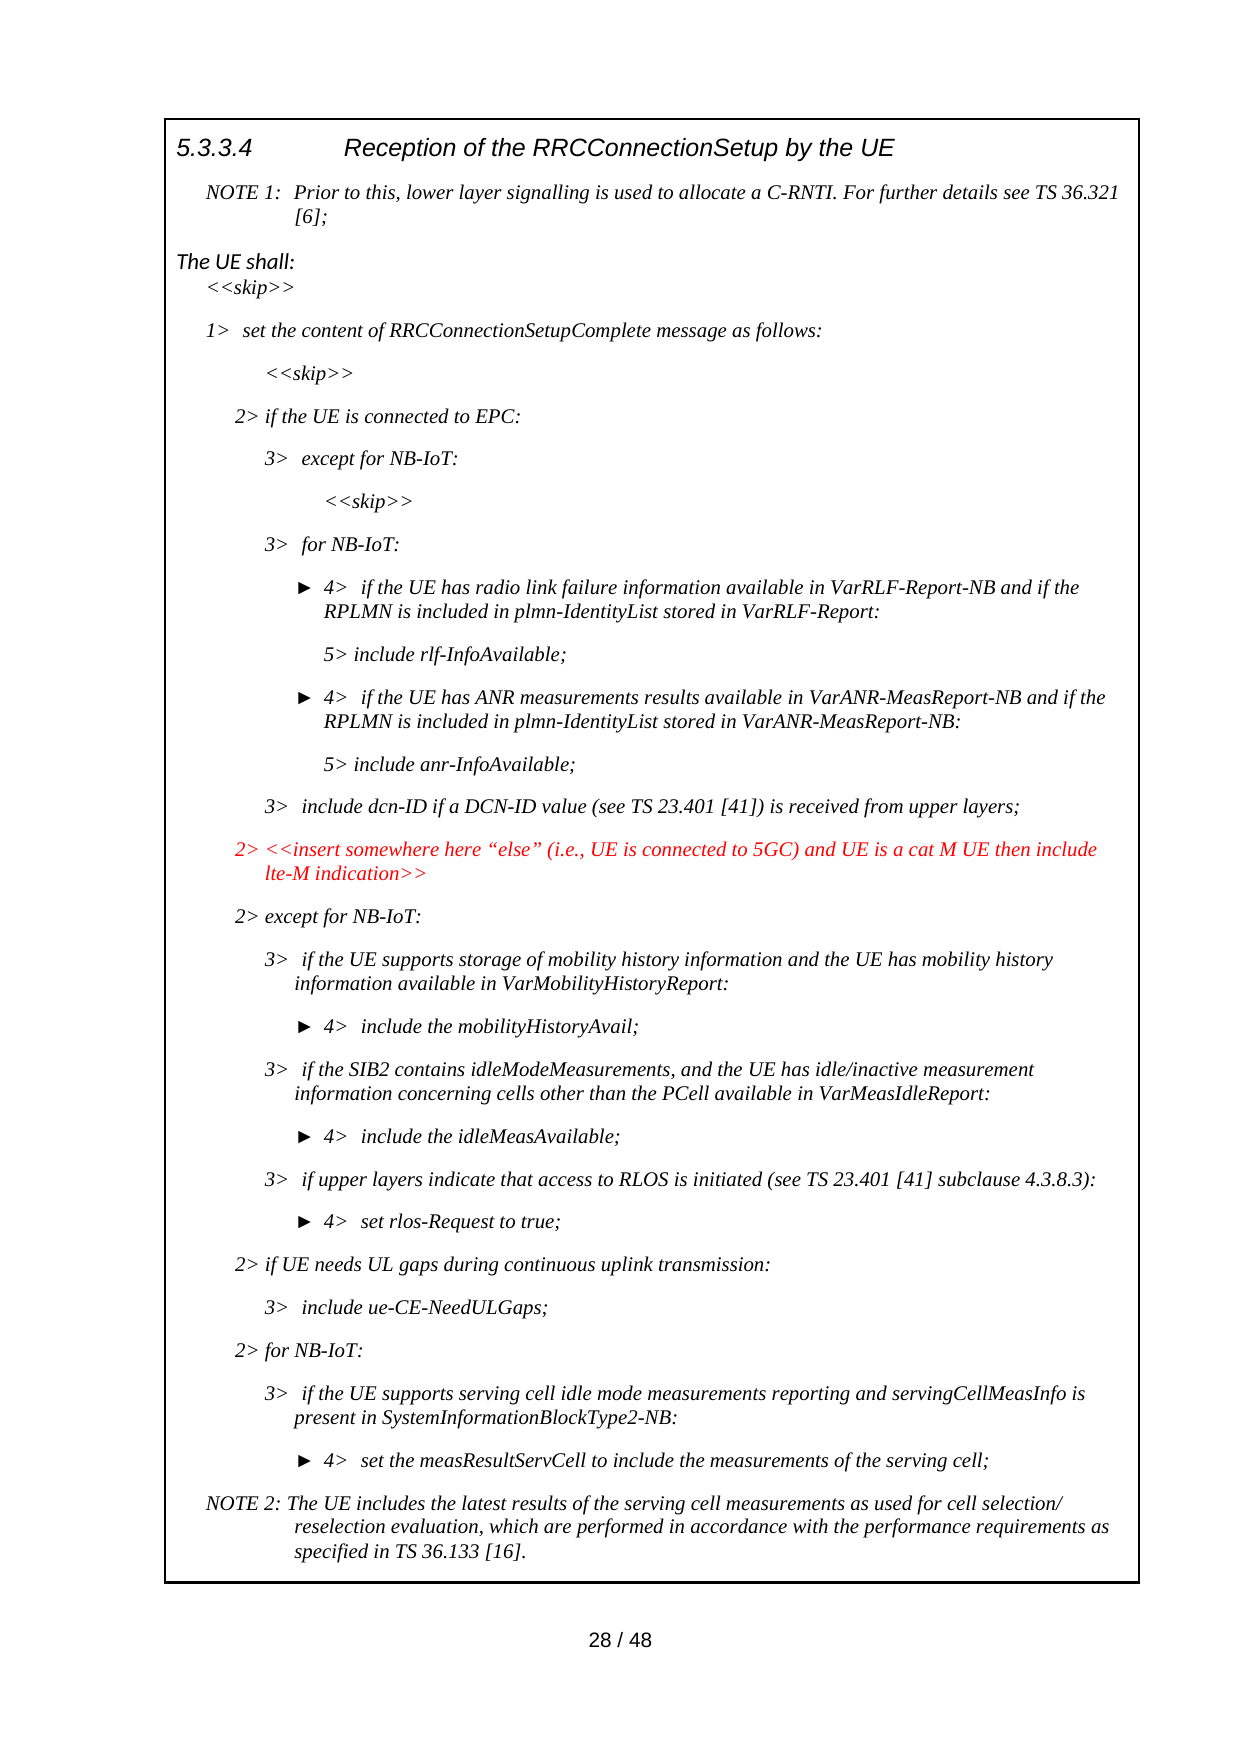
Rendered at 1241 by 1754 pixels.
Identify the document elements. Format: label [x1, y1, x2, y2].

table_header [166, 120, 1138, 1581]
